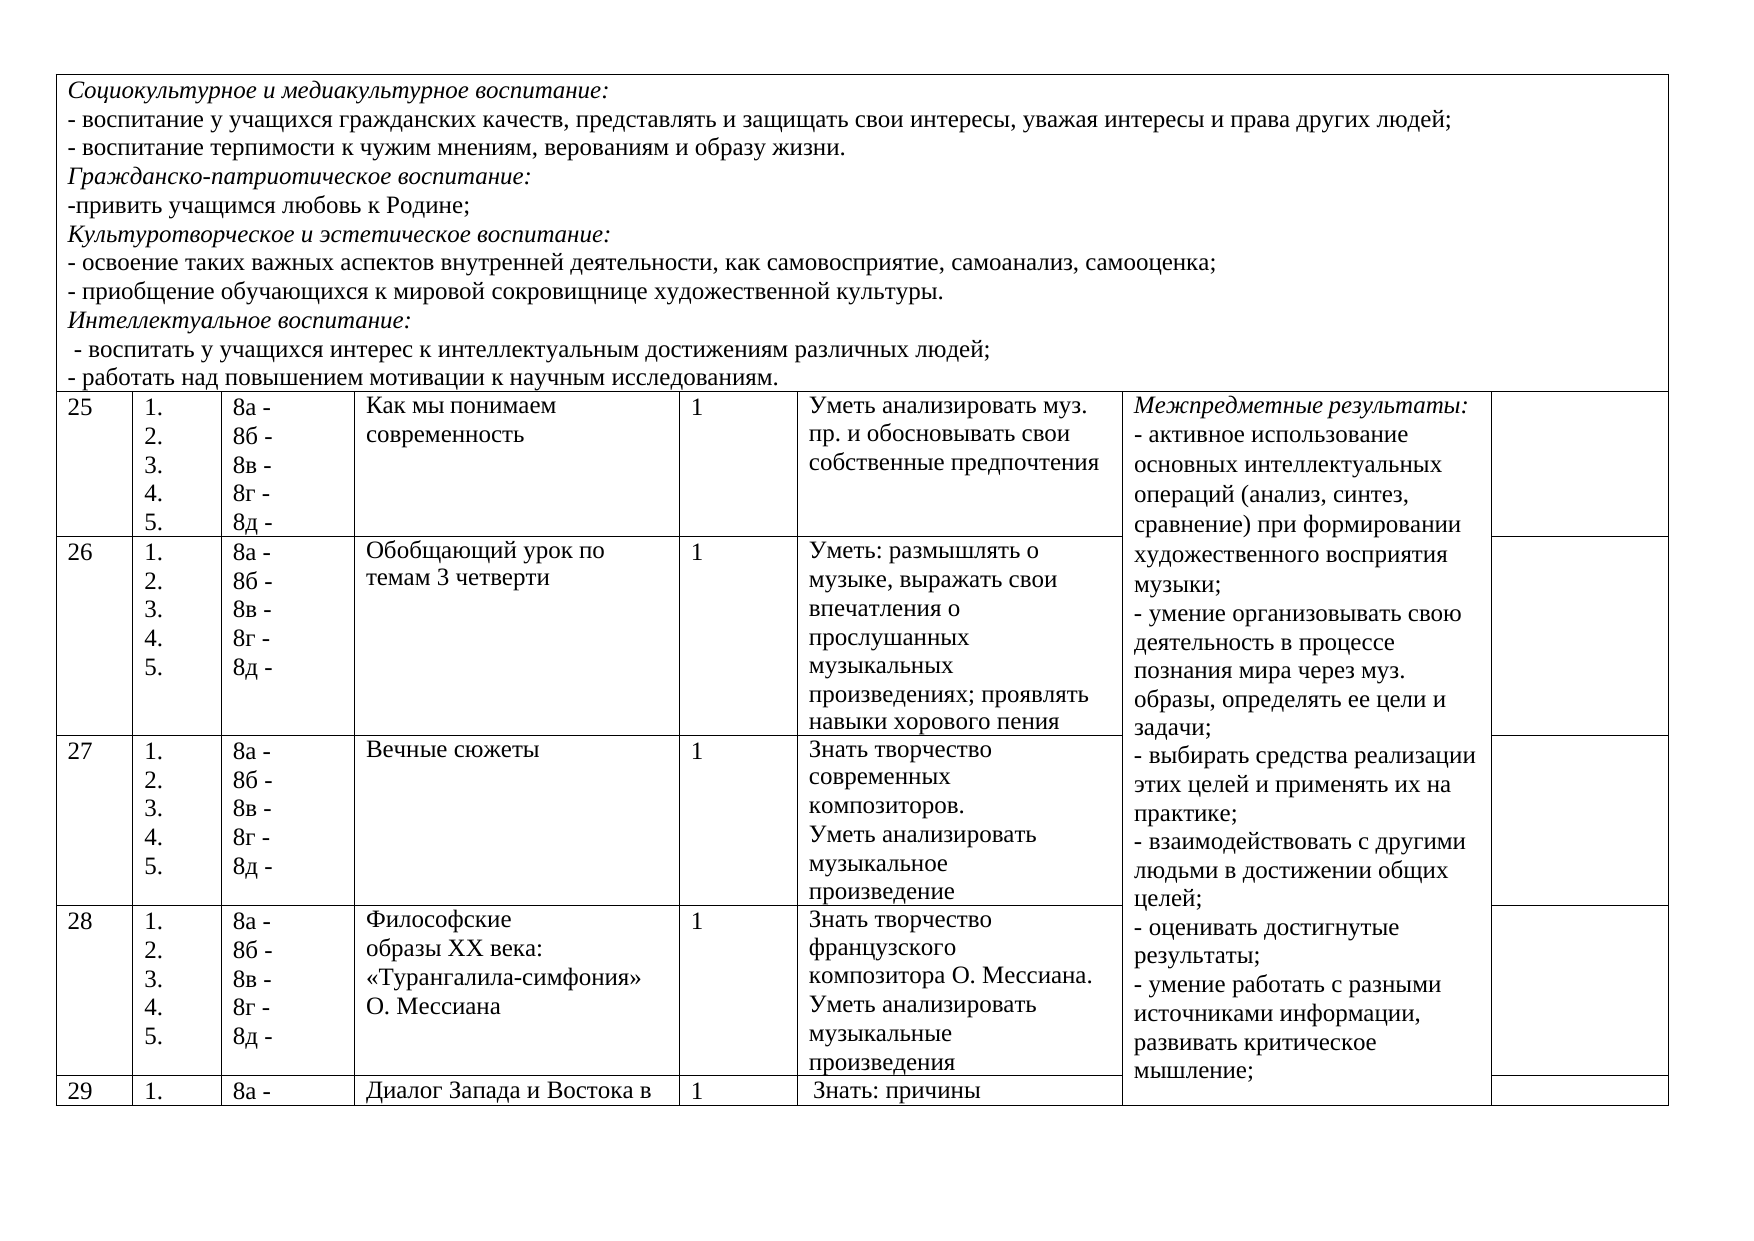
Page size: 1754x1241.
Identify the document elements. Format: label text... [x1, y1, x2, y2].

table_cell 1 [680, 736, 797, 905]
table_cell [355, 1076, 679, 1105]
table_cell Обобщающий урок по темам 3 четверти [355, 537, 679, 735]
table_cell 29 [57, 1076, 132, 1105]
table_cell 26 [57, 537, 132, 735]
table_cell 1. 2. 3. 4. 5. [133, 537, 221, 735]
table_cell [1492, 392, 1668, 536]
table_cell [1492, 906, 1668, 1075]
table_cell 1 [680, 1076, 797, 1105]
table_cell 1. 2. 3. 4. 5. [133, 906, 221, 1075]
table_cell Уметь: размышлять о музыке, выражать свои впечатления о прослушанных музыкальных произведениях; проявлять навыки хорового пения [798, 537, 1122, 735]
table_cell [222, 1076, 354, 1105]
table_cell Как мы понимаем современность [355, 392, 679, 536]
table_cell [1492, 1076, 1668, 1105]
table_cell Знать творчество современных композиторов. Уметь анализировать музыкальное произведение [798, 736, 1122, 905]
table_cell 25 [57, 392, 132, 536]
table_cell 1. 2. 3. 4. 5. [133, 1076, 221, 1105]
table_cell Уметь анализировать муз. пр. и обосновывать свои собственные предпочтения [798, 392, 1122, 536]
table_cell Вечные сюжеты [355, 736, 679, 905]
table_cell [798, 1076, 1122, 1105]
table_cell Философские образы XX века: «Турангалила-симфония» О. Мессиана [355, 906, 679, 1075]
table_cell 1 [680, 537, 797, 735]
table_cell [1492, 537, 1668, 735]
table_cell 8а - 8б - 8в - 8г - 8д - [222, 906, 354, 1075]
table_cell 1 [680, 906, 797, 1075]
table_cell 8а - 8б - 8в - 8г - 8д - [222, 736, 354, 905]
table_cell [57, 75, 1668, 391]
table_cell Знать творчество французского композитора О. Мессиана. Уметь анализировать музыкальные произведения [798, 906, 1122, 1075]
table_cell 1. 2. 3. 4. 5. [133, 736, 221, 905]
table_cell 8а - 8б - 8в - 8г - 8д - [222, 537, 354, 735]
table_cell 28 [57, 906, 132, 1075]
table_cell 8а - 8б - 8в - 8г - 8д - [222, 392, 354, 536]
table_cell 1. 2. 3. 4. 5. [133, 392, 221, 536]
table_cell 1 [680, 392, 797, 536]
table_cell [1492, 736, 1668, 905]
table_cell Межпредметные результаты: - активное использование основных интеллектуальных операций (анализ, синтез, сравнение) при формировании художественного восприятия музыки; умение организовывать свою деятельность в процессе познания мира через муз. образы, определять ее цели и задачи; выбирать средства реализации этих целей и применять их на практике; взаимодействовать с другими людьми в достижении общих целей; оценивать достигнутые результаты; - умение работать с разными источниками информации, развивать критическое мышление; - способность аргументировать свою точку зрения по поводу музыкального искусств. [1123, 392, 1491, 1105]
table_cell 27 [57, 736, 132, 905]
